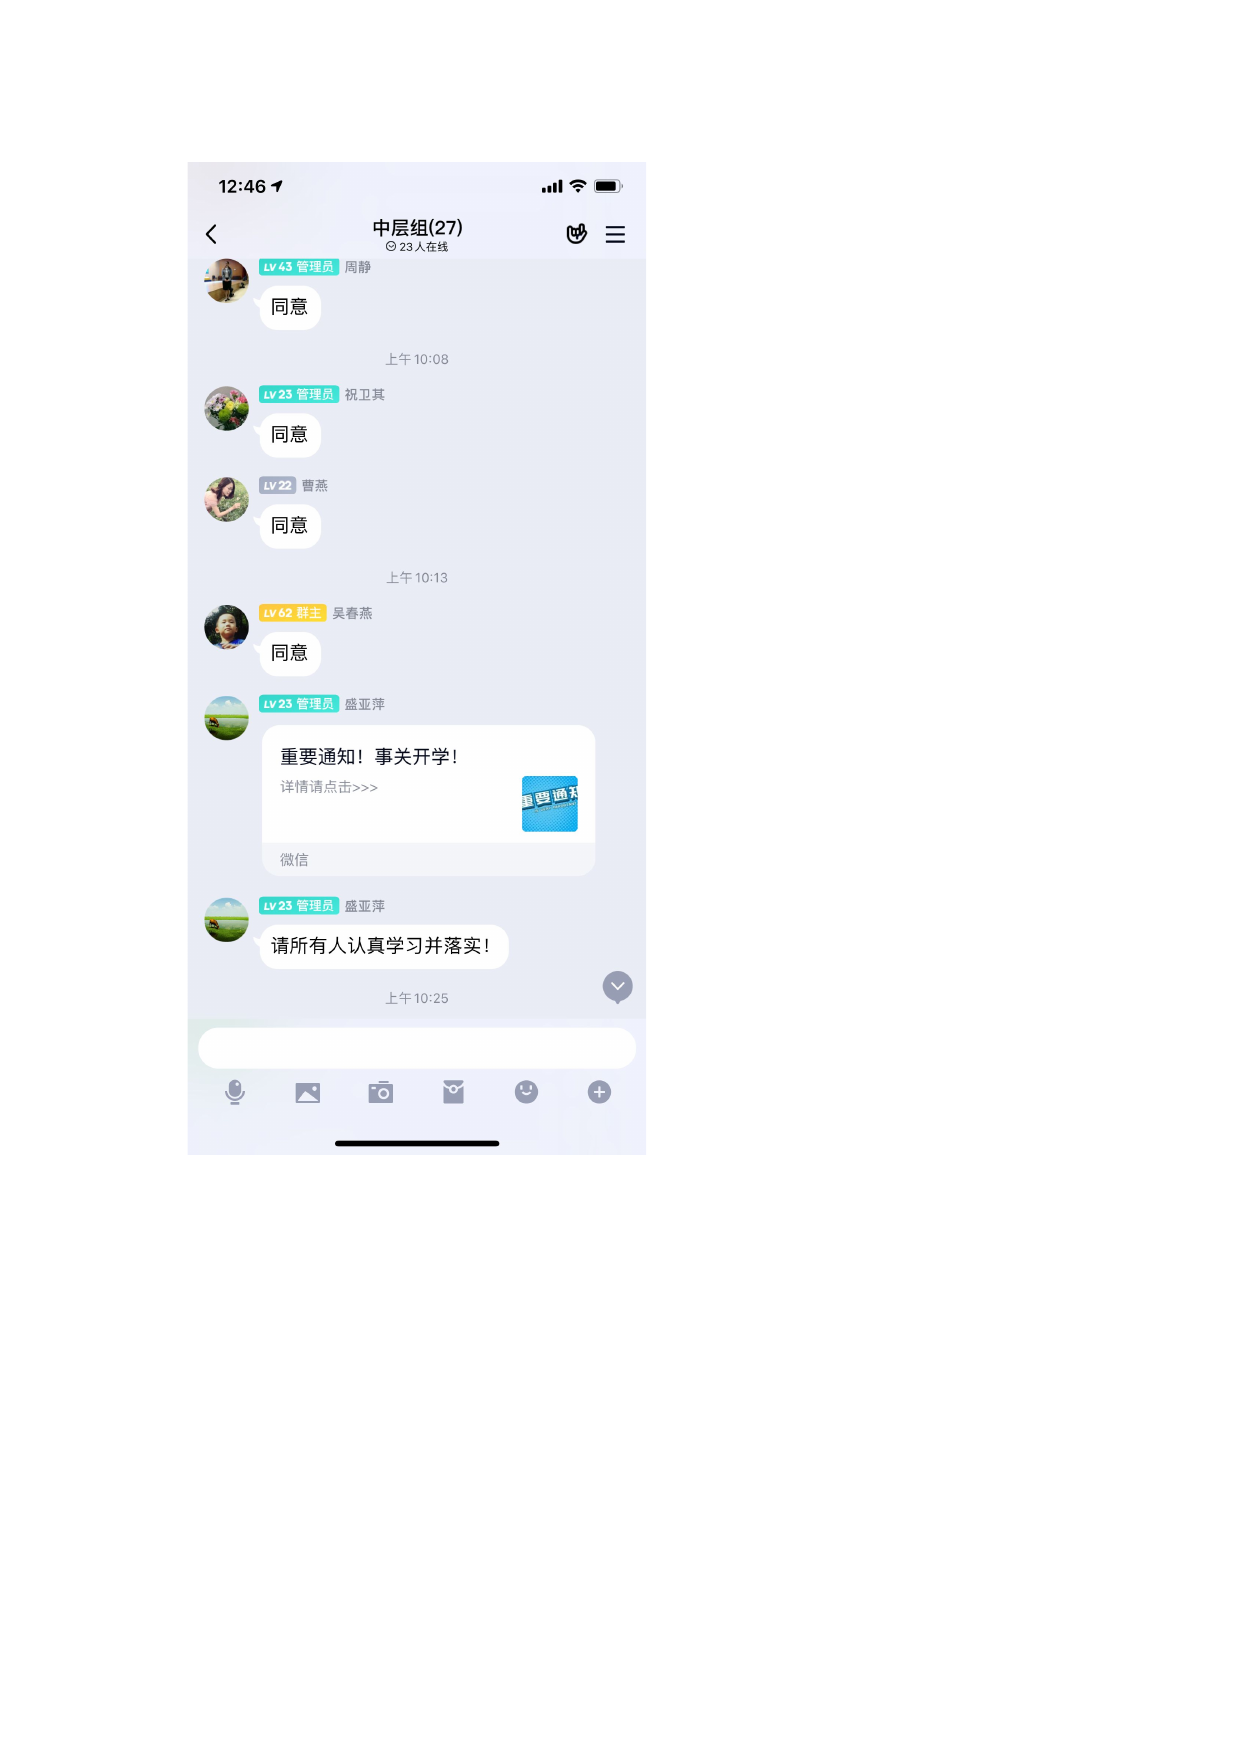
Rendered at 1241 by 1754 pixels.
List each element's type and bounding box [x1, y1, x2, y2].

picture [187, 162, 647, 1155]
